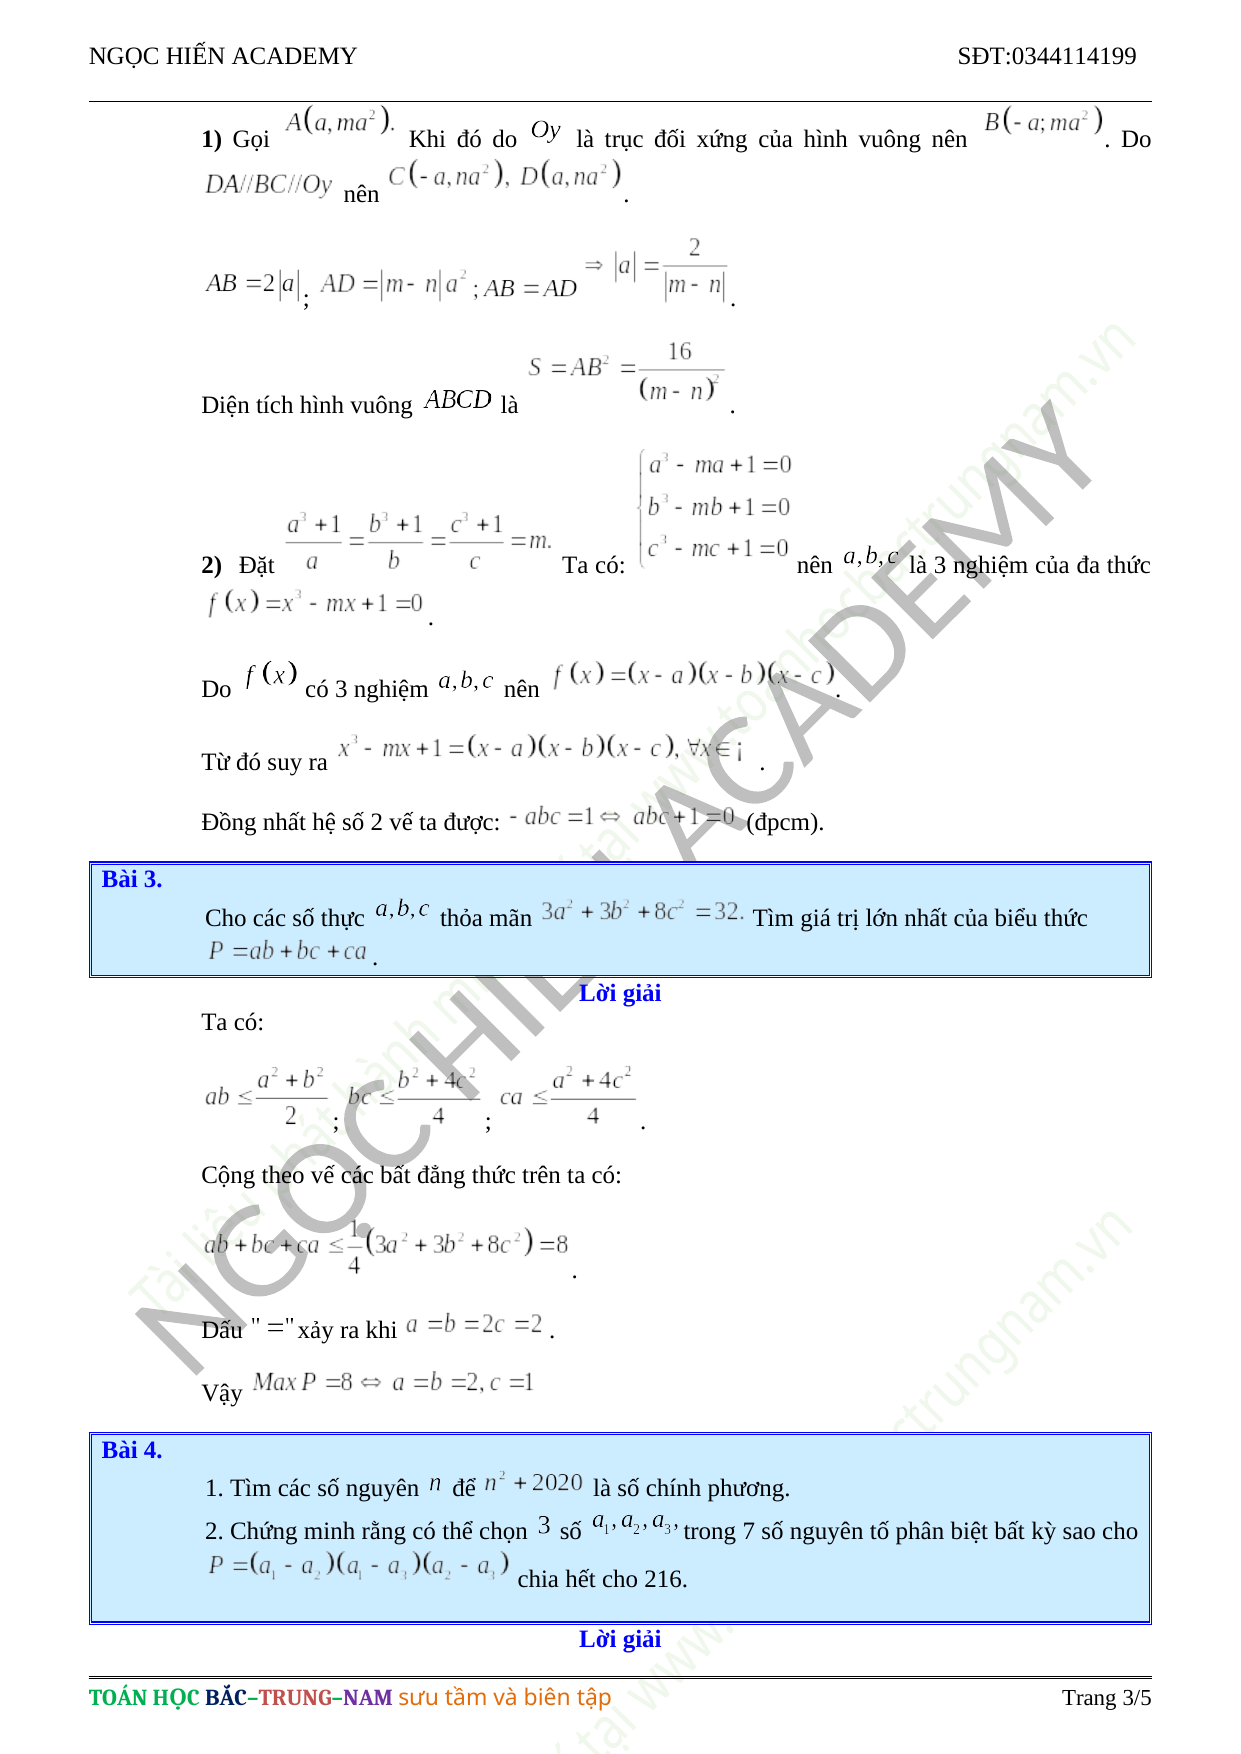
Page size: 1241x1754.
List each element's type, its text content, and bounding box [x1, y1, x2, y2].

list Ta có: [201, 1007, 1152, 1036]
text Lời giải [88, 978, 1152, 1007]
table_header Bài 4. 1. Tìm các số nguyên để là số chính phương. 2. Chứng minh rằng có thể chọn số trong 7 số nguyên tố phân biệt bất kỳ sao cho chia hết cho 216. [92, 1435, 1149, 1621]
list ; ; . [201, 1061, 1152, 1135]
table_header Bài 3. Cho các số thực thỏa mãn Tìm giá trị lớn nhất của biểu thức . [92, 865, 1149, 975]
list Từ đó suy ra . [201, 728, 1152, 776]
list Cộng theo vế các bất đẳng thức trên ta có: [201, 1160, 1152, 1189]
list Dấu xảy ra khi . [201, 1308, 1152, 1344]
list 2) Đặt Ta có: nên là 3 nghiệm của đa thức . [201, 444, 1152, 631]
list Diện tích hình vuông là . [201, 337, 1152, 419]
list Đồng nhất hệ số 2 vế ta được: (đpcm). [201, 801, 1152, 836]
list 1) Gọi Khi đó do là trục đối xứng của hình vuông nên . Do nên . [201, 102, 1152, 208]
list . [201, 1214, 1152, 1283]
list ; . [201, 233, 1152, 312]
list Do có 3 nghiệm nên . [201, 656, 1152, 703]
list Vậy [201, 1369, 1152, 1407]
text Lời giải [88, 1625, 1152, 1653]
